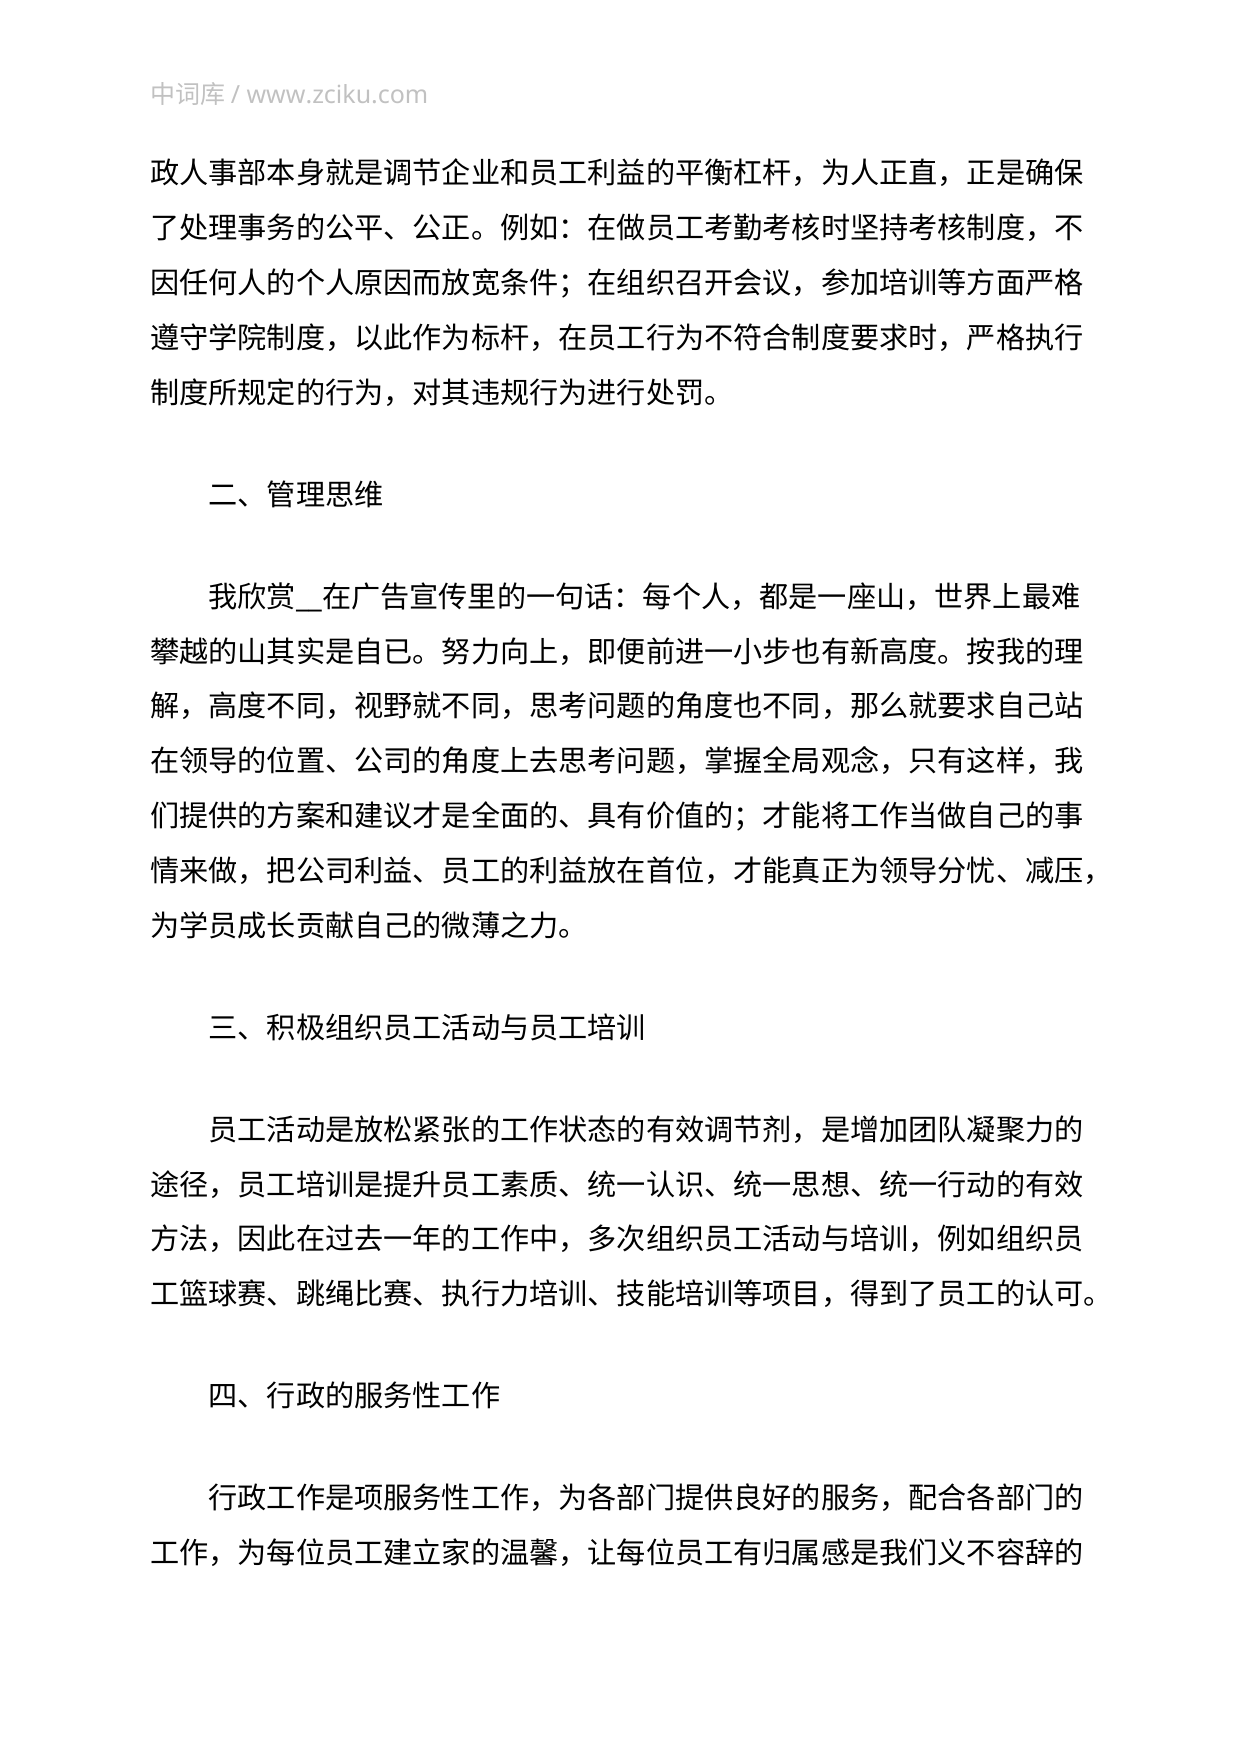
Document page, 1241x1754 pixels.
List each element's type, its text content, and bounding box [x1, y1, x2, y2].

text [150, 150, 1090, 412]
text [150, 1474, 1090, 1572]
text 四、行政的服务性工作 [150, 1373, 1090, 1415]
text 三、积极组织员工活动与员工培训 [150, 1004, 1090, 1047]
text 我欣赏__在广告宣传里的一句话：每个人，都是一座山，世界上最难攀越的山其实是自已。努力向上，即便前进一小步也有新高度。按我的理解，高度不同，视野就不同，思考问题的角度也不同，那么就要求自己站在领导的位置、公司的角度上去思考问题，掌握全局观念，只有这样，我们提供的方案和建议才是全面的、具有价值的；才能将工作当做自己的事情来做，把公司利益、员工的利益放在首位，才能真正为领导分忧、减压，为学员成长贡献自己的微薄之力。 [150, 573, 1090, 945]
text 员工活动是放松紧张的工作状态的有效调节剂，是增加团队凝聚力的途径，员工培训是提升员工素质、统一认识、统一思想、统一行动的有效方法，因此在过去一年的工作中，多次组织员工活动与培训，例如组织员工篮球赛、跳绳比赛、执行力培训、技能培训等项目，得到了员工的认可。 [150, 1106, 1090, 1313]
text 二、管理思维 [150, 471, 1090, 514]
